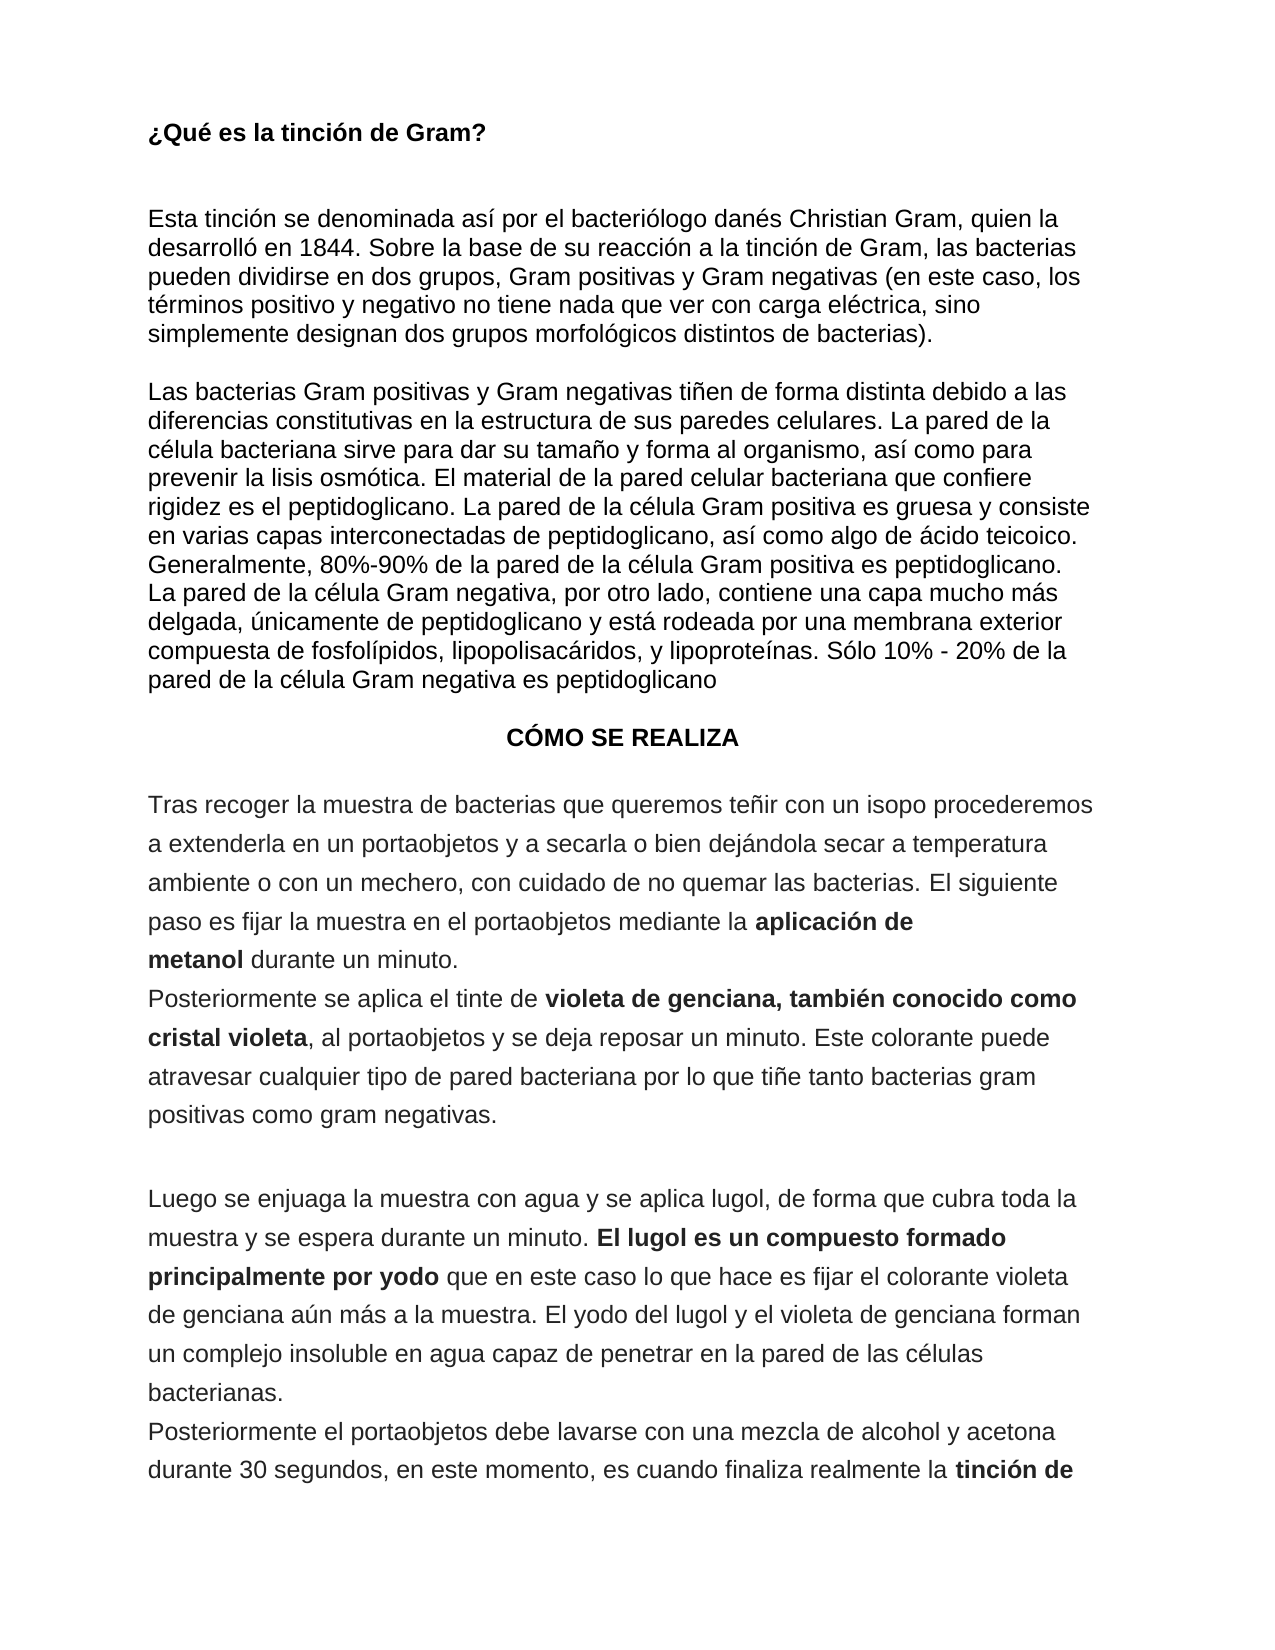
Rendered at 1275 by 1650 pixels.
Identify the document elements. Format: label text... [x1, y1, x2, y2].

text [148, 1407, 1098, 1484]
text Esta tinción se denominada así por el bacteriólogo danés Christian Gram, quien la desarrolló en 1844. Sobre la base de su reacción a la tinción de Gram, las bacterias pueden dividirse en dos grupos, Gram positivas y Gram negativas (en este caso, los términos positivo y negativo no tiene nada que ver con carga eléctrica, sino simplemente designan dos grupos morfológicos distintos de bacterias). [148, 204, 1098, 348]
text CÓMO SE REALIZA [148, 722, 1098, 751]
subtitle ¿Qué es la tinción de Gram? [148, 118, 1098, 147]
text Posteriormente se aplica el tinte de violeta de genciana, también conocido como cristal violeta, al portaobjetos y se deja reposar un minuto. Este colorante puede atravesar cualquier tipo de pared bacteriana por lo que tiñe tanto bacterias gram positivas como gram negativas. [148, 974, 1098, 1129]
text Las bacterias Gram positivas y Gram negativas tiñen de forma distinta debido a las diferencias constitutivas en la estructura de sus paredes celulares. La pared de la célula bacteriana sirve para dar su tamaño y forma al organismo, así como para prevenir la lisis osmótica. El material de la pared celular bacteriana que confiere rigidez es el peptidoglicano. La pared de la célula Gram positiva es gruesa y consiste en varias capas interconectadas de peptidoglicano, así como algo de ácido teicoico. Generalmente, 80%-90% de la pared de la célula Gram positiva es peptidoglicano. La pared de la célula Gram negativa, por otro lado, contiene una capa mucho más delgada, únicamente de peptidoglicano y está rodeada por una membrana exterior compuesta de fosfolípidos, lipopolisacáridos, y lipoproteínas. Sólo 10% - 20% de la pared de la célula Gram negativa es peptidoglicano [148, 377, 1098, 693]
text Tras recoger la muestra de bacterias que queremos teñir con un isopo procederemos a extenderla en un portaobjetos y a secarla o bien dejándola secar a temperatura ambiente o con un mechero, con cuidado de no quemar las bacterias. El siguiente paso es fijar la muestra en el portaobjetos mediante la aplicación de metanol durante un minuto. [148, 780, 1098, 974]
text Luego se enjuaga la muestra con agua y se aplica lugol, de forma que cubra toda la muestra y se espera durante un minuto. El lugol es un compuesto formado principalmente por yodo que en este caso lo que hace es fijar el colorante violeta de genciana aún más a la muestra. El yodo del lugol y el violeta de genciana forman un complejo insoluble en agua capaz de penetrar en la pared de las células bacterianas. [148, 1174, 1098, 1407]
